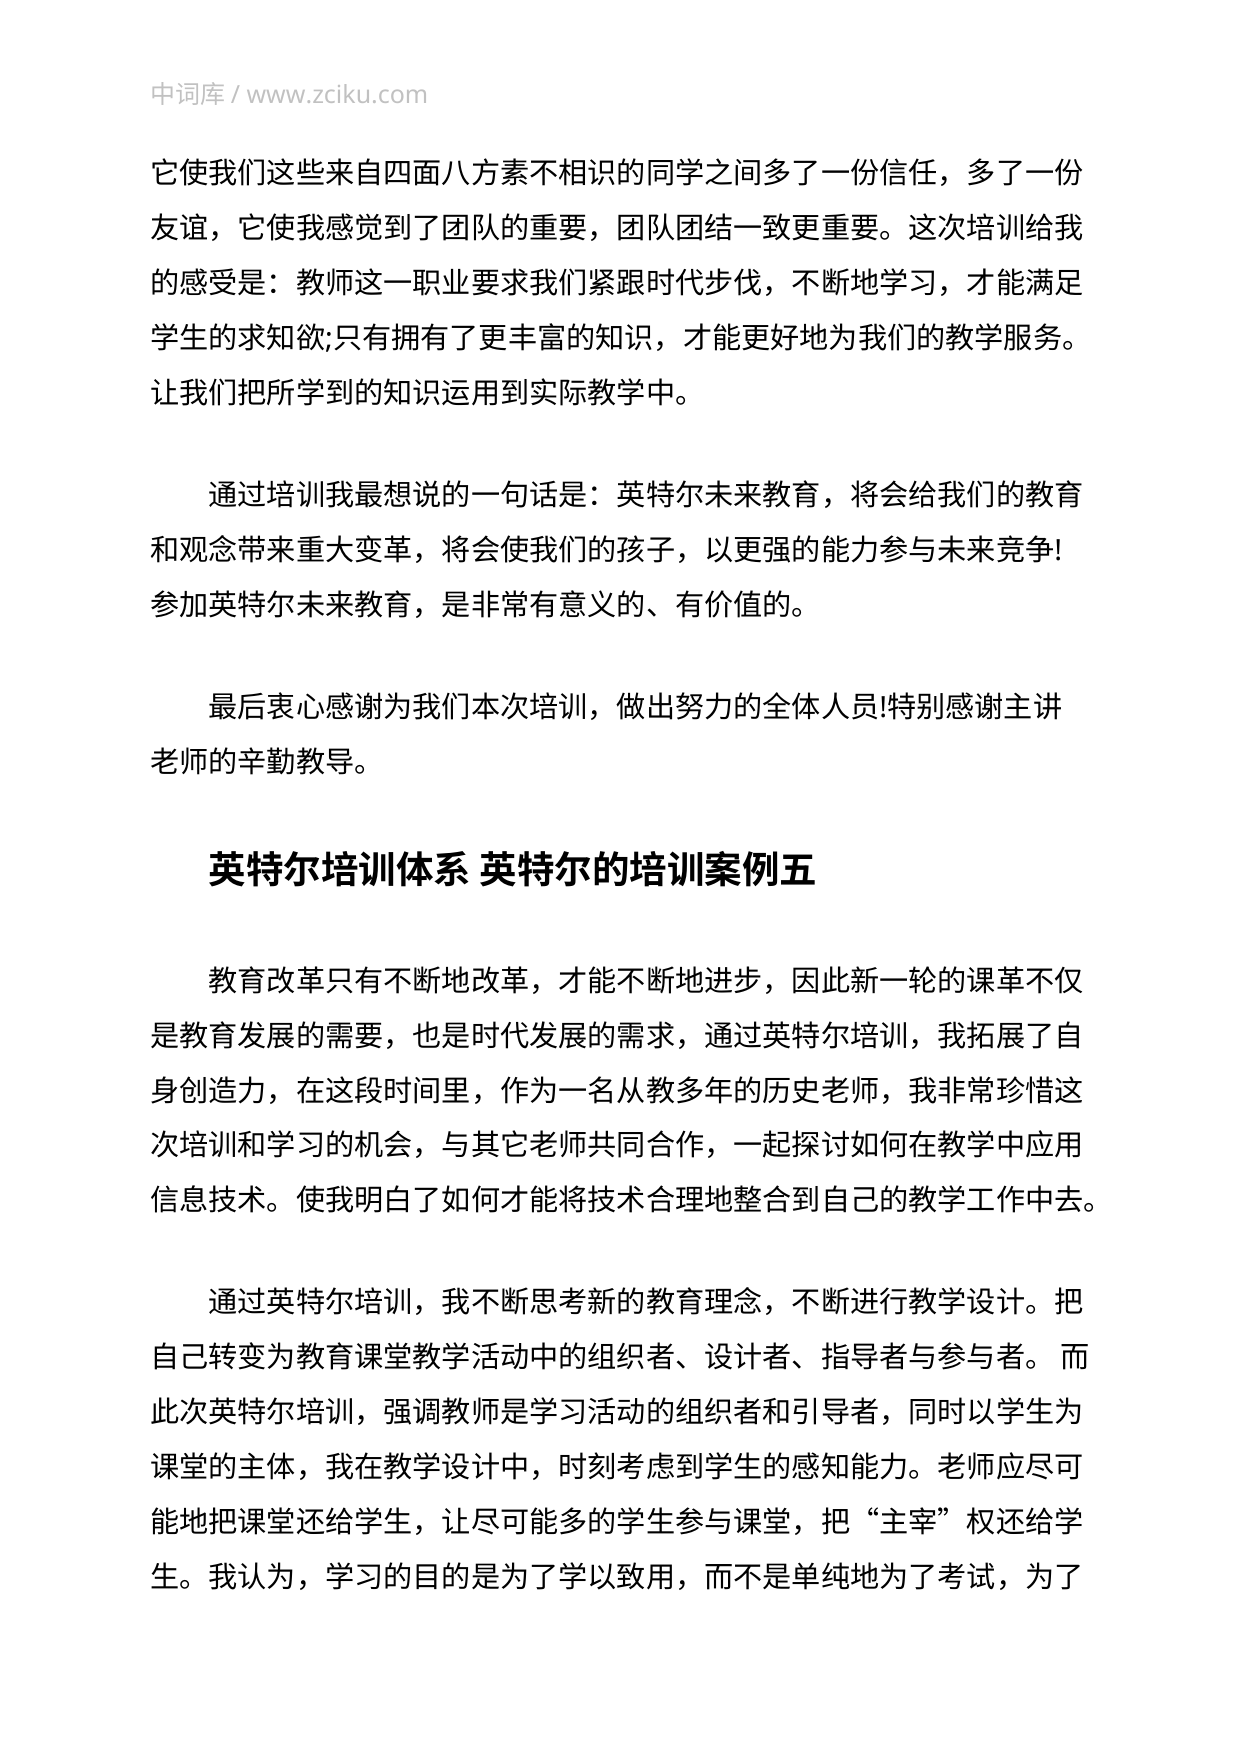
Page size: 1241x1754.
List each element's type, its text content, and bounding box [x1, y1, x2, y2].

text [150, 150, 1090, 412]
text 英特尔培训体系 英特尔的培训案例五 [150, 840, 1090, 894]
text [150, 1279, 1090, 1595]
text 教育改革只有不断地改革，才能不断地进步，因此新一轮的课革不仅是教育发展的需要，也是时代发展的需求，通过英特尔培训，我拓展了自身创造力，在这段时间里，作为一名从教多年的历史老师，我非常珍惜这次培训和学习的机会，与其它老师共同合作，一起探讨如何在教学中应用信息技术。使我明白了如何才能将技术合理地整合到自己的教学工作中去。 [150, 957, 1090, 1219]
text 最后衷心感谢为我们本次培训，做出努力的全体人员!特别感谢主讲老师的辛勤教导。 [150, 683, 1090, 780]
text 通过培训我最想说的一句话是：英特尔未来教育，将会给我们的教育和观念带来重大变革，将会使我们的孩子，以更强的能力参与未来竞争!参加英特尔未来教育，是非常有意义的、有价值的。 [150, 471, 1090, 624]
